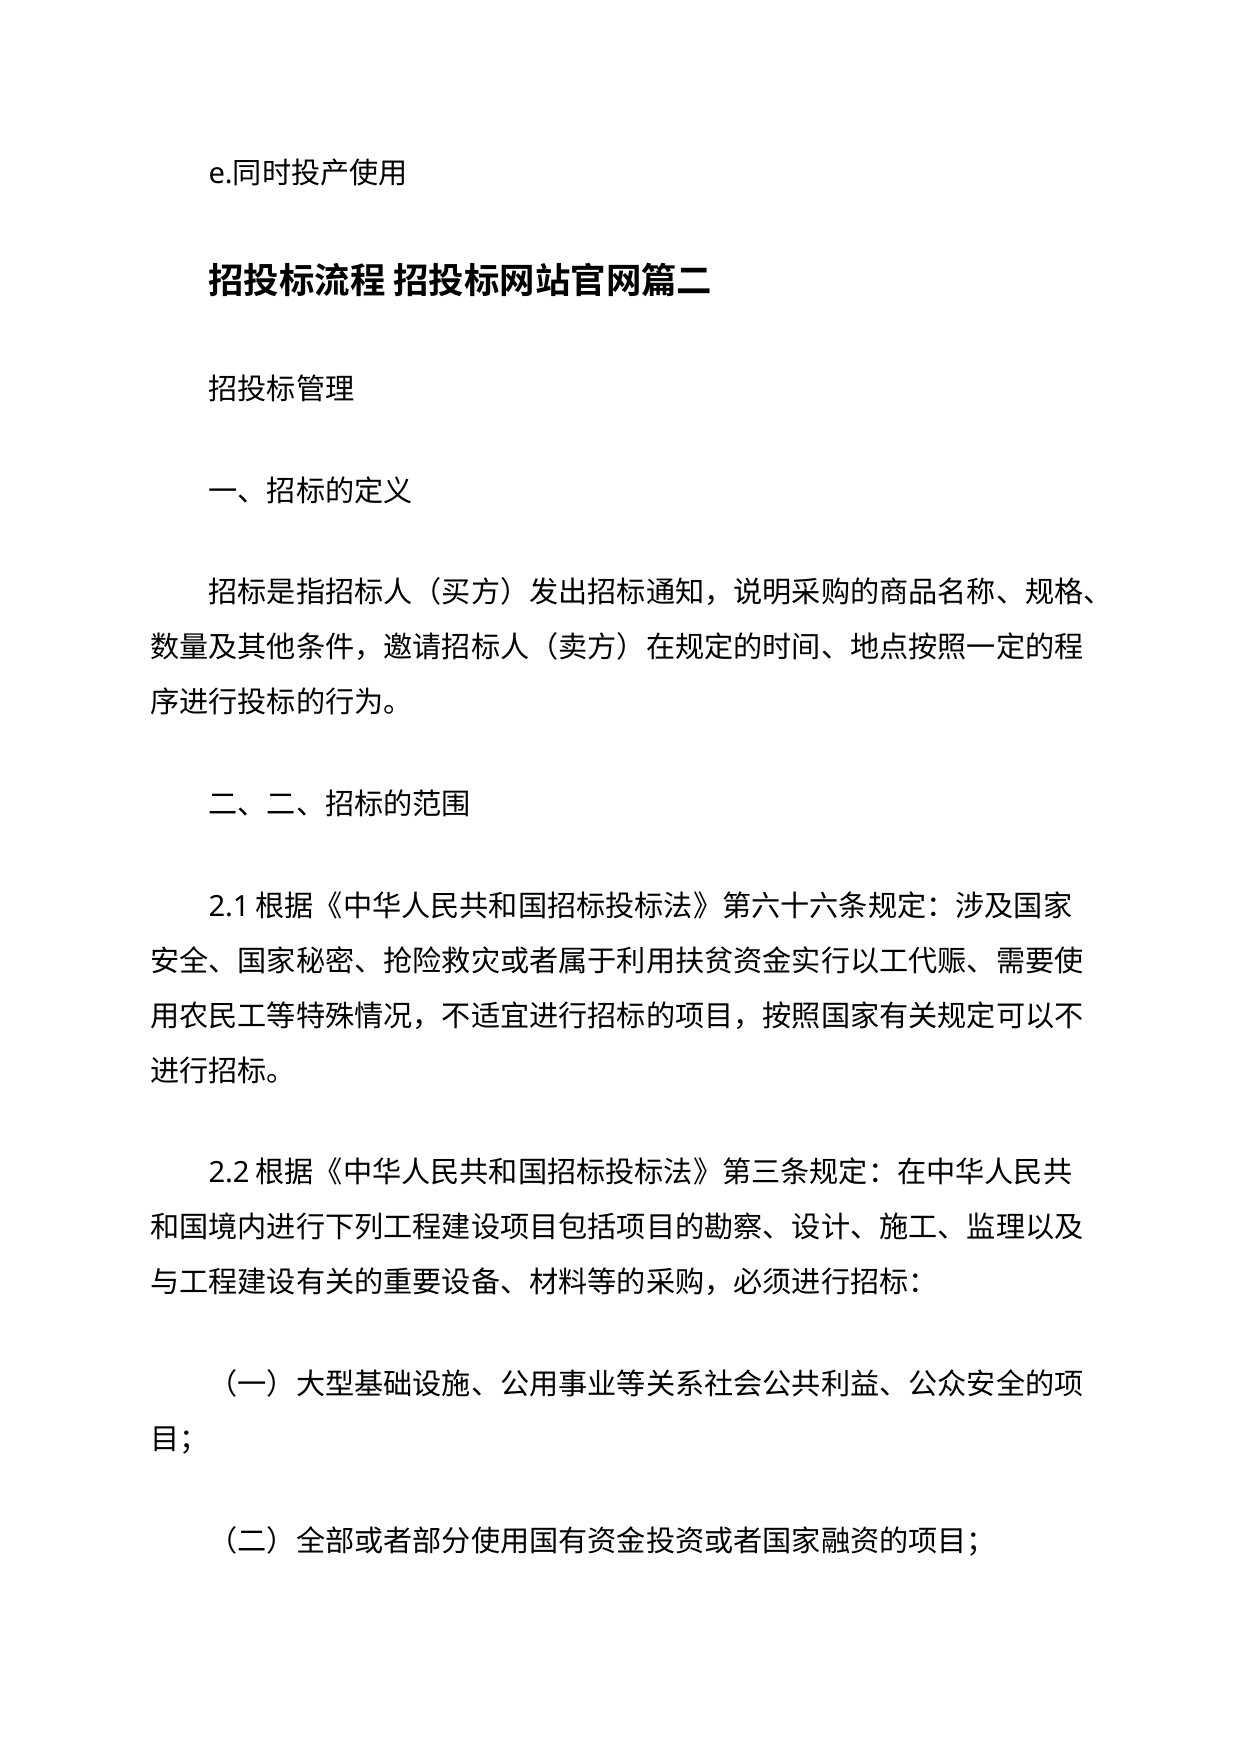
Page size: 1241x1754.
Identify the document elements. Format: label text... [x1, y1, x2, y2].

text （二）全部或者部分使用国有资金投资或者国家融资的项目； [150, 1517, 1090, 1559]
text 一、招标的定义 [150, 467, 1090, 509]
text 2.1根据《中华人民共和国招标投标法》第六十六条规定：涉及国家安全、国家秘密、抢险救灾或者属于利用扶贫资金实行以工代赈、需要使用农民工等特殊情况，不适宜进行招标的项目，按照国家有关规定可以不进行招标。 [150, 882, 1090, 1089]
text 招投标流程 招投标网站官网篇二 [150, 252, 1090, 303]
text 招投标管理 [150, 365, 1090, 408]
text （一）大型基础设施、公用事业等关系社会公共利益、公众安全的项目； [150, 1361, 1090, 1458]
text 2.2根据《中华人民共和国招标投标法》第三条规定：在中华人民共和国境内进行下列工程建设项目包括项目的勘察、设计、施工、监理以及与工程建设有关的重要设备、材料等的采购，必须进行招标： [150, 1149, 1090, 1301]
text 招标是指招标人（买方）发出招标通知，说明采购的商品名称、规格、数量及其他条件，邀请招标人（卖方）在规定的时间、地点按照一定的程序进行投标的行为。 [150, 569, 1090, 721]
text e.同时投产使用 [150, 150, 1090, 192]
text 二、二、招标的范围 [150, 781, 1090, 823]
